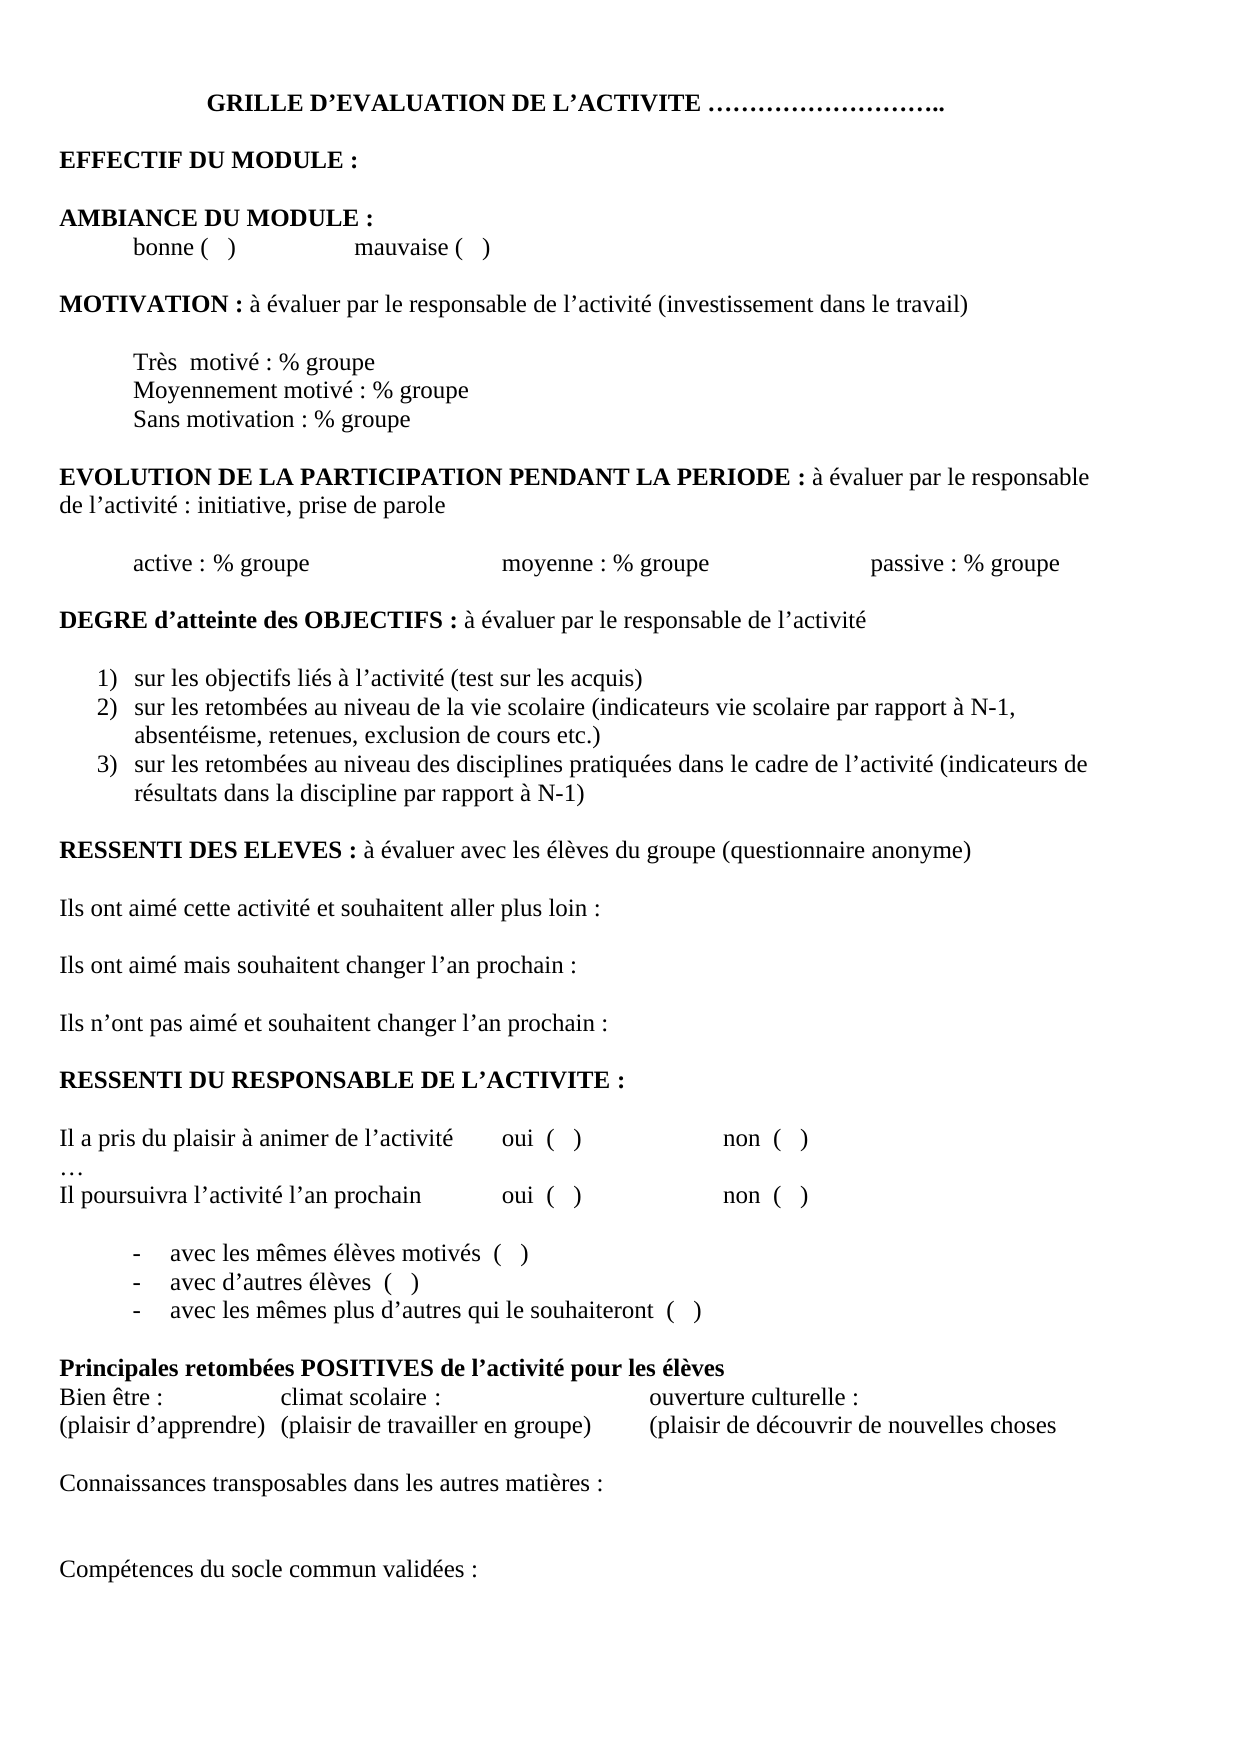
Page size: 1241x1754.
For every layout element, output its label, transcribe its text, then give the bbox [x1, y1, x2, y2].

list avec les mêmes plus d’autres qui le souhaiteront ( ) [132, 1295, 1092, 1324]
text Moyennement motivé : % groupe [59, 375, 1092, 404]
text Ils ont aimé mais souhaitent changer l’an prochain : [59, 950, 1092, 979]
list sur les objectifs liés à l’activité (test sur les acquis) [97, 663, 1092, 692]
text AMBIANCE DU MODULE : [59, 203, 1092, 232]
text bonne ( ) mauvaise ( ) [59, 232, 1092, 260]
text RESSENTI DES ELEVES : à évaluer avec les élèves du groupe (questionnaire anonyme) [59, 835, 1092, 864]
text DEGRE d’atteinte des OBJECTIFS : à évaluer par le responsable de l’activité [59, 605, 1092, 634]
text … [59, 1152, 1092, 1180]
list sur les retombées au niveau des disciplines pratiquées dans le cadre de l’activité (indicateurs de résultats dans la discipline par rapport à N-1) [97, 749, 1092, 807]
text Connaissances transposables dans les autres matières : [59, 1468, 1092, 1497]
text Il poursuivra l’activité l’an prochain oui ( ) non ( ) [59, 1180, 1092, 1209]
text RESSENTI DU RESPONSABLE DE L’ACTIVITE : [59, 1065, 1092, 1094]
text active : % groupe moyenne : % groupe passive : % groupe [59, 548, 1092, 577]
text Principales retombées POSITIVES de l’activité pour les élèves [59, 1353, 1092, 1382]
text MOTIVATION : à évaluer par le responsable de l’activité (investissement dans le travail) [59, 289, 1092, 318]
text Ils n’ont pas aimé et souhaitent changer l’an prochain : [59, 1008, 1092, 1037]
text GRILLE D’EVALUATION DE L’ACTIVITE ……………………….. [59, 88, 1092, 117]
text Ils ont aimé cette activité et souhaitent aller plus loin : [59, 893, 1092, 922]
text Compétences du socle commun validées : [59, 1554, 1092, 1583]
text Sans motivation : % groupe [59, 404, 1092, 433]
list avec les mêmes élèves motivés ( ) [132, 1238, 1092, 1267]
list avec d’autres élèves ( ) [132, 1267, 1092, 1295]
text Très motivé : % groupe [59, 347, 1092, 375]
text Bien être : climat scolaire : ouverture culturelle : [59, 1382, 1092, 1410]
text EFFECTIF DU MODULE : [59, 145, 1092, 174]
text (plaisir d’apprendre) (plaisir de travailler en groupe) (plaisir de découvrir de nouvelles choses [59, 1410, 1092, 1439]
text EVOLUTION DE : à évaluer par le responsable de l’activité : initiative, prise de parole [59, 462, 1092, 519]
text Il a pris du plaisir à animer de l’activité oui ( ) non ( ) [59, 1123, 1092, 1152]
list sur les retombées au niveau de la vie scolaire (indicateurs vie scolaire par rapport à N-1, absentéisme, retenues, exclusion de cours etc.) [97, 692, 1092, 749]
